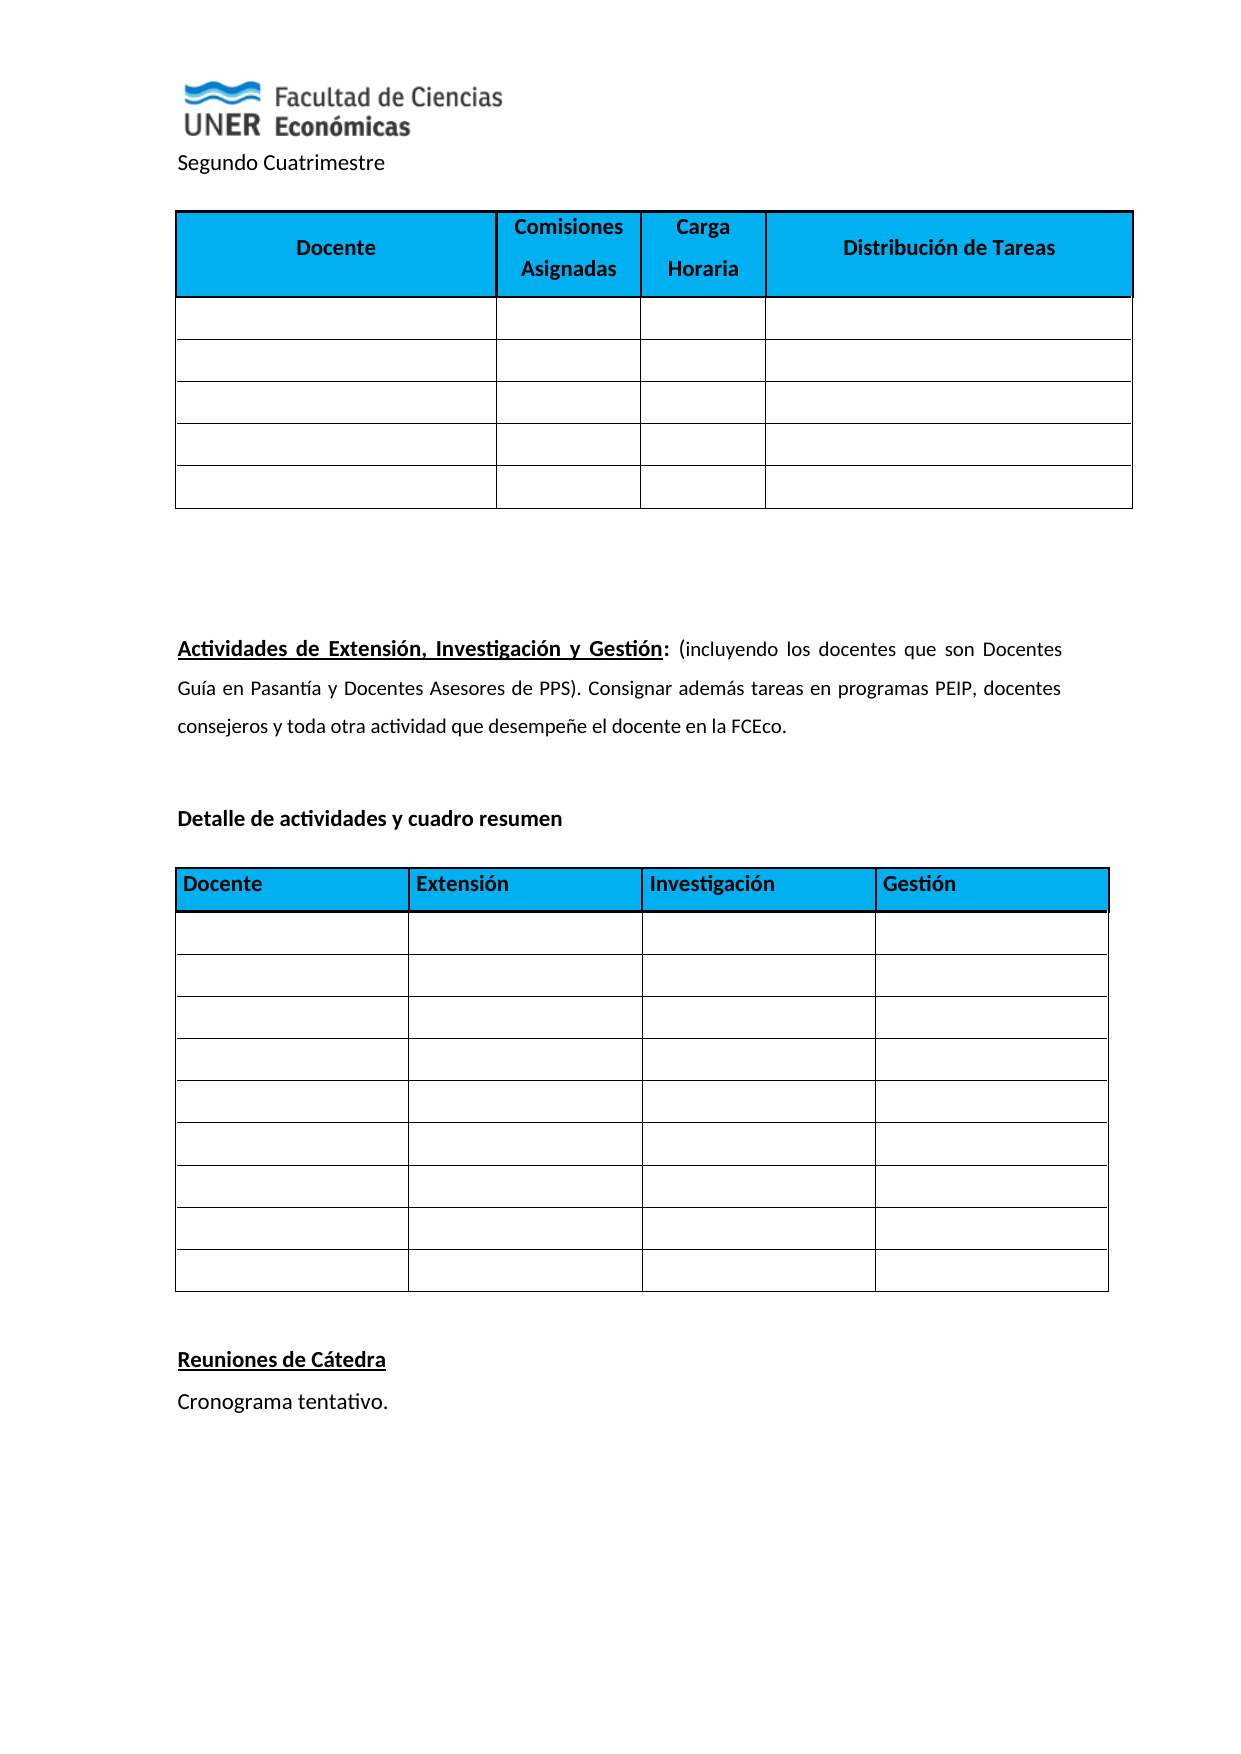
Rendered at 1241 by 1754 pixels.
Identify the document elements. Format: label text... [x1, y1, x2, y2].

table_cell [497, 382, 640, 423]
table_cell [641, 466, 765, 508]
table_header Comisiones Asignadas [498, 213, 640, 296]
table_cell [643, 1250, 875, 1291]
table_cell [176, 954, 408, 996]
table_cell [766, 296, 1132, 339]
table_cell [409, 1081, 642, 1122]
table_cell [409, 1250, 642, 1291]
table_cell [643, 1123, 875, 1164]
table_cell [641, 382, 765, 423]
table_cell [876, 910, 1108, 953]
table_cell [497, 424, 640, 465]
table_cell [643, 913, 875, 953]
table_cell [176, 465, 496, 508]
table_header Investigación [643, 869, 875, 910]
table_header Docente [177, 213, 495, 296]
subtitle Reuniones de Cátedra [177, 1345, 1063, 1373]
subtitle Actividades de Extensión, Investigación y Gestión: (incluyendo los docentes que son Docentes Guía en Pasantía y Docentes Asesores de PPS). Consignar además tareas en programas PEIP, docentes consejeros y toda otra actividad que desempeñe el docente en la FCEco. [177, 634, 1063, 738]
table_header Docente [177, 869, 408, 910]
table_cell [641, 340, 765, 381]
text Detalle de actividades y cuadro resumen [177, 804, 1063, 832]
table_cell [176, 1165, 408, 1207]
table_cell [766, 339, 1132, 381]
table_cell [643, 997, 875, 1038]
table_cell [409, 1208, 642, 1249]
table_cell [766, 423, 1132, 465]
table_cell [497, 340, 640, 381]
table_cell [876, 1122, 1108, 1164]
table_cell [176, 423, 496, 465]
table_cell [409, 997, 642, 1038]
table_header Carga Horaria [642, 213, 765, 296]
table_cell [643, 955, 875, 996]
table_cell [641, 298, 765, 339]
table_cell [876, 996, 1108, 1038]
table_cell [176, 1249, 408, 1291]
table_cell [409, 955, 642, 996]
table_cell [176, 339, 496, 381]
table_cell [876, 954, 1108, 996]
table_cell [643, 1081, 875, 1122]
table_header Gestión [877, 869, 1108, 910]
table_cell [176, 1080, 408, 1122]
table_cell [409, 1166, 642, 1207]
table_cell [876, 1207, 1108, 1249]
table_cell [176, 1207, 408, 1249]
table_cell [176, 913, 408, 953]
table_cell [176, 381, 496, 423]
table_cell [176, 1122, 408, 1164]
table_cell [409, 1039, 642, 1080]
table_cell [176, 1038, 408, 1080]
table_cell [876, 1080, 1108, 1122]
table_cell [409, 1123, 642, 1164]
table_cell [497, 466, 640, 508]
table_cell [641, 424, 765, 465]
text Cronograma tentativo. [177, 1387, 1063, 1415]
table_header Extensión [410, 869, 641, 910]
table_cell [643, 1039, 875, 1080]
table_cell [176, 298, 496, 339]
table_header Distribución de Tareas [767, 213, 1132, 296]
table_cell [643, 1208, 875, 1249]
table_cell [876, 1038, 1108, 1080]
table_cell [876, 1165, 1108, 1207]
picture [177, 73, 511, 144]
text Segundo Cuatrimestre [177, 148, 1063, 176]
table_cell [876, 1249, 1108, 1291]
table_cell [643, 1166, 875, 1207]
table_cell [766, 381, 1132, 423]
table_cell [176, 996, 408, 1038]
table_cell [409, 913, 642, 953]
table_cell [766, 465, 1132, 508]
table_cell [497, 298, 640, 339]
